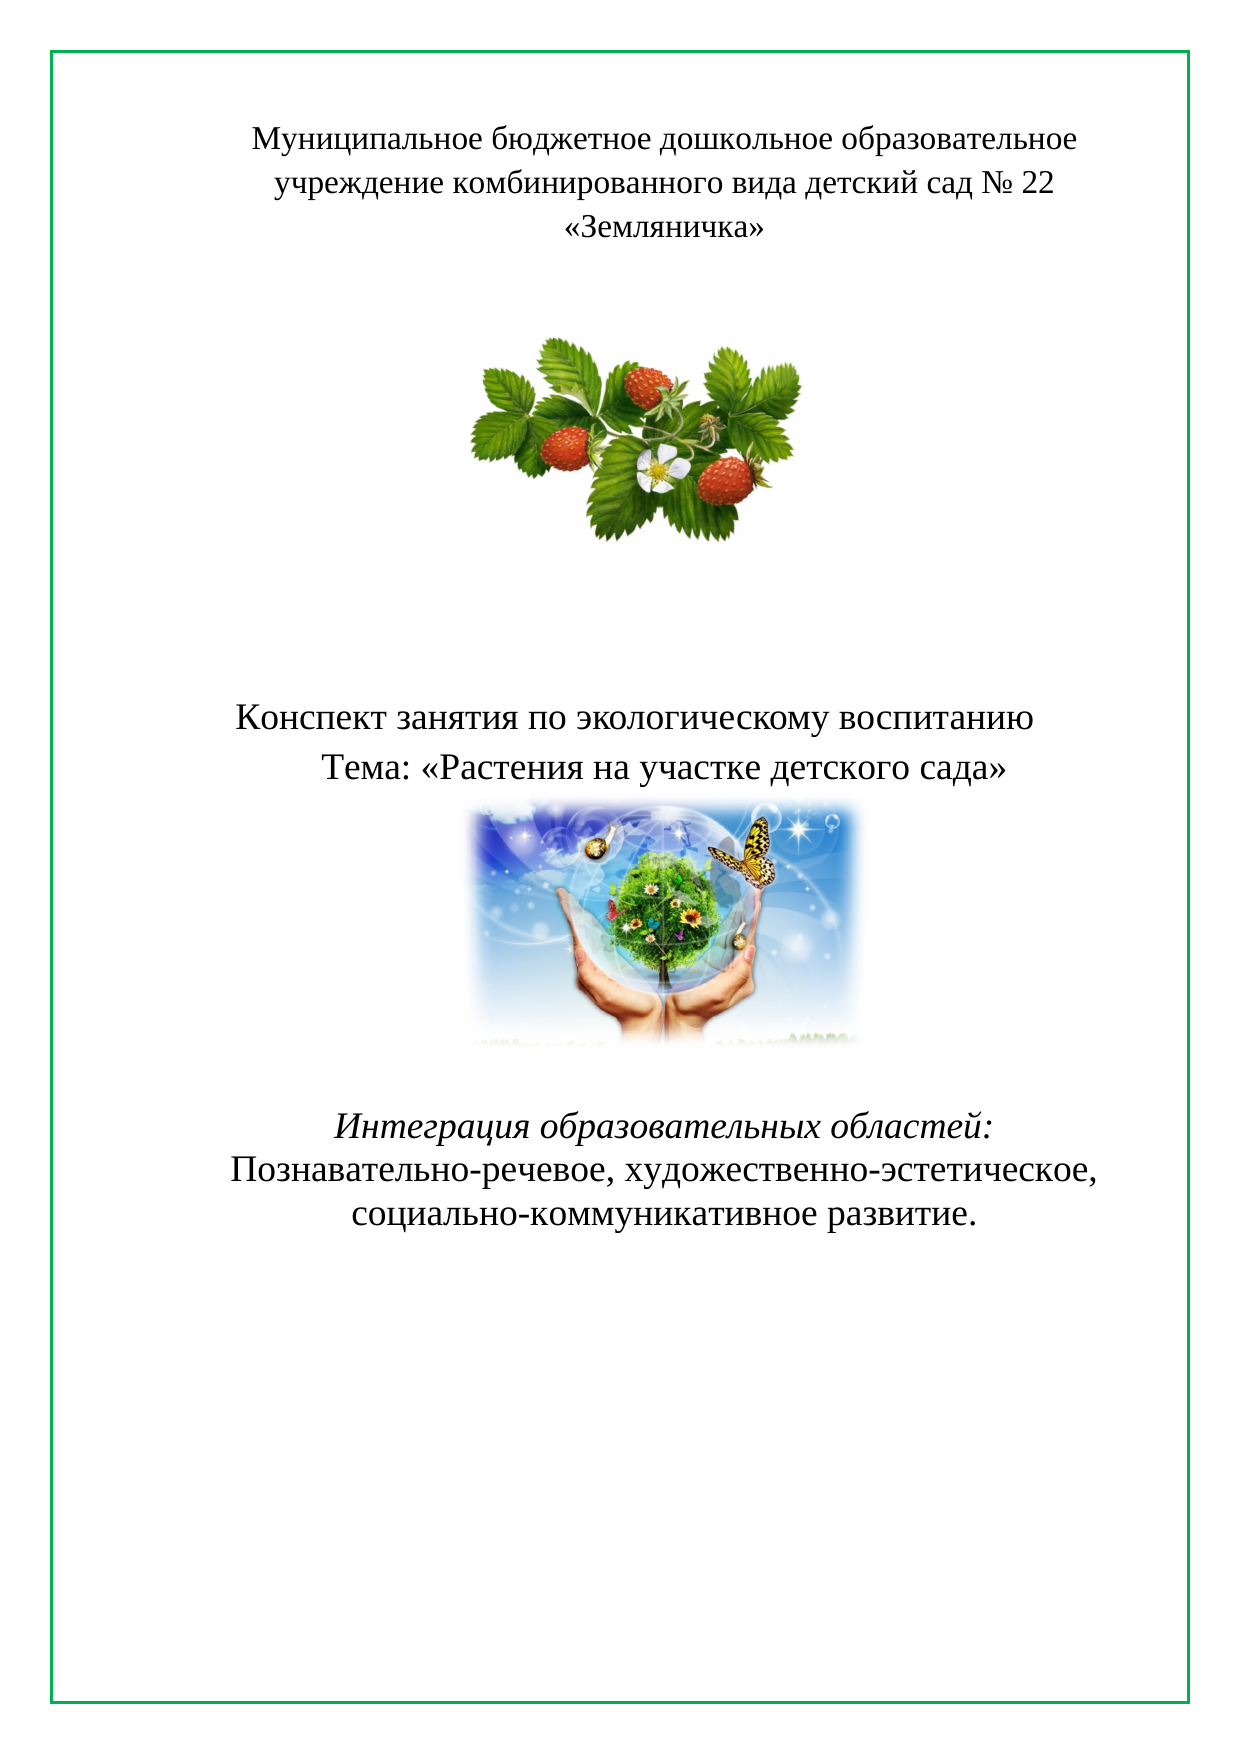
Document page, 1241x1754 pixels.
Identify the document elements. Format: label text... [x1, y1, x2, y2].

text Тема: «Растения на участке детского сада» [177, 744, 1152, 787]
text Конспект занятия по экологическому воспитанию [118, 694, 1152, 738]
picture [471, 314, 803, 564]
text Интеграция образовательных областей: [177, 1104, 1152, 1147]
text Муниципальное бюджетное дошкольное образовательное учреждение комбинированного вида детский сад № 22 «Земляничка» [177, 118, 1152, 244]
text Познавательно-речевое, художественно-эстетическое, социально-коммуникативное развитие. [177, 1147, 1152, 1233]
picture [490, 823, 840, 1020]
